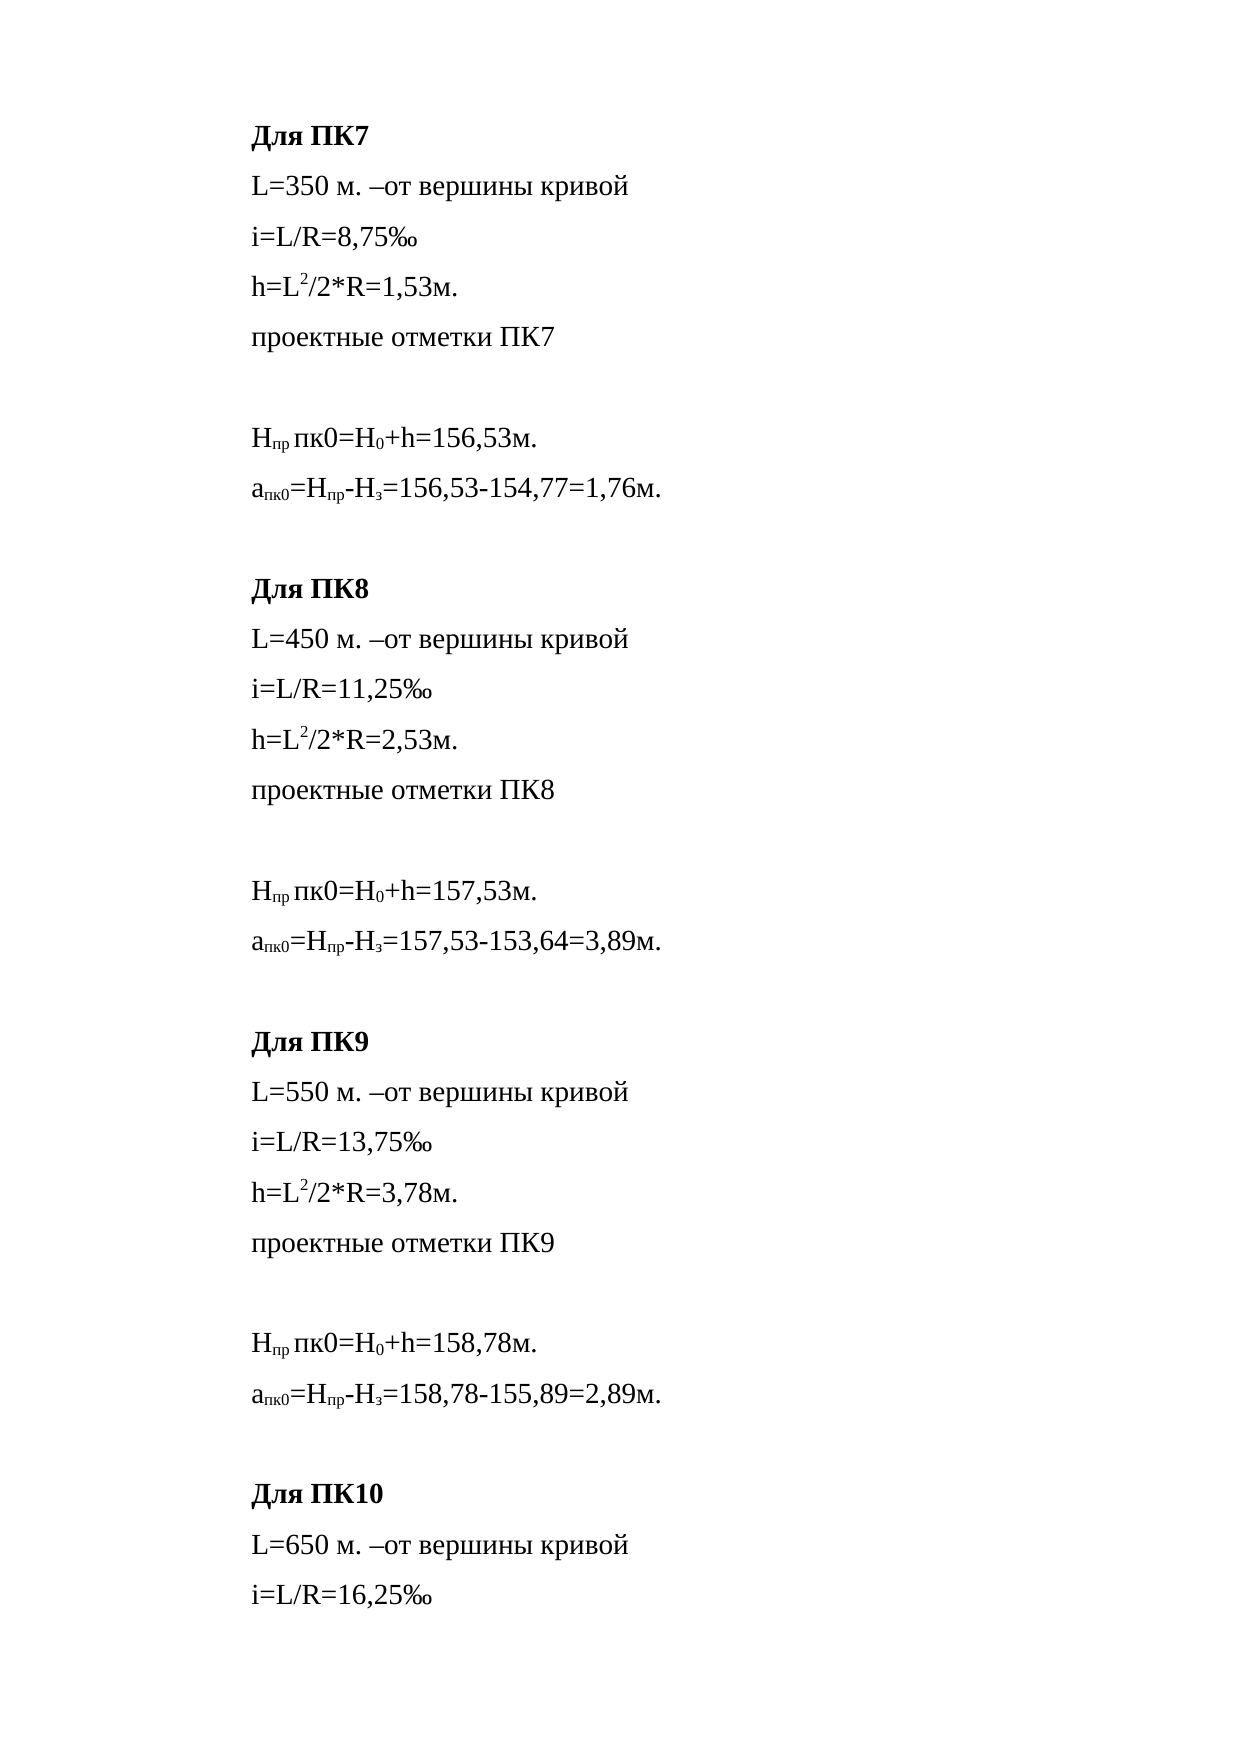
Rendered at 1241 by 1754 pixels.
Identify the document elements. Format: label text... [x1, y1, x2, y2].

text i=L/R=11,25‰ [177, 672, 1152, 705]
text проектные отметки ПК7 [177, 319, 1152, 353]
text i=L/R=16,25‰ [177, 1577, 1152, 1611]
text проектные отметки ПК9 [177, 1225, 1152, 1258]
text Нпр пк0=Н0+h=157,53м. [177, 873, 1152, 906]
text L=650 м. –от вершины кривой [177, 1527, 1152, 1560]
text Для ПК7 [177, 118, 1152, 152]
text L=450 м. –от вершины кривой [177, 621, 1152, 655]
text h=L2/2*R=2,53м. [177, 722, 1152, 755]
text i=L/R=13,75‰ [177, 1124, 1152, 1158]
text Нпр пк0=Н0+h=158,78м. [177, 1326, 1152, 1359]
text i=L/R=8,75‰ [177, 219, 1152, 252]
text апк0=Нпр-Нз=158,78-155,89=2,89м. [177, 1376, 1152, 1409]
text L=350 м. –от вершины кривой [177, 168, 1152, 202]
text Для ПК10 [177, 1477, 1152, 1510]
text Для ПК9 [177, 1024, 1152, 1057]
text h=L2/2*R=3,78м. [177, 1175, 1152, 1208]
text апк0=Нпр-Нз=156,53-154,77=1,76м. [177, 470, 1152, 504]
text h=L2/2*R=1,53м. [177, 269, 1152, 303]
text L=550 м. –от вершины кривой [177, 1074, 1152, 1108]
text апк0=Нпр-Нз=157,53-153,64=3,89м. [177, 923, 1152, 957]
text Для ПК8 [177, 571, 1152, 604]
text проектные отметки ПК8 [177, 772, 1152, 806]
text Нпр пк0=Н0+h=156,53м. [177, 420, 1152, 453]
